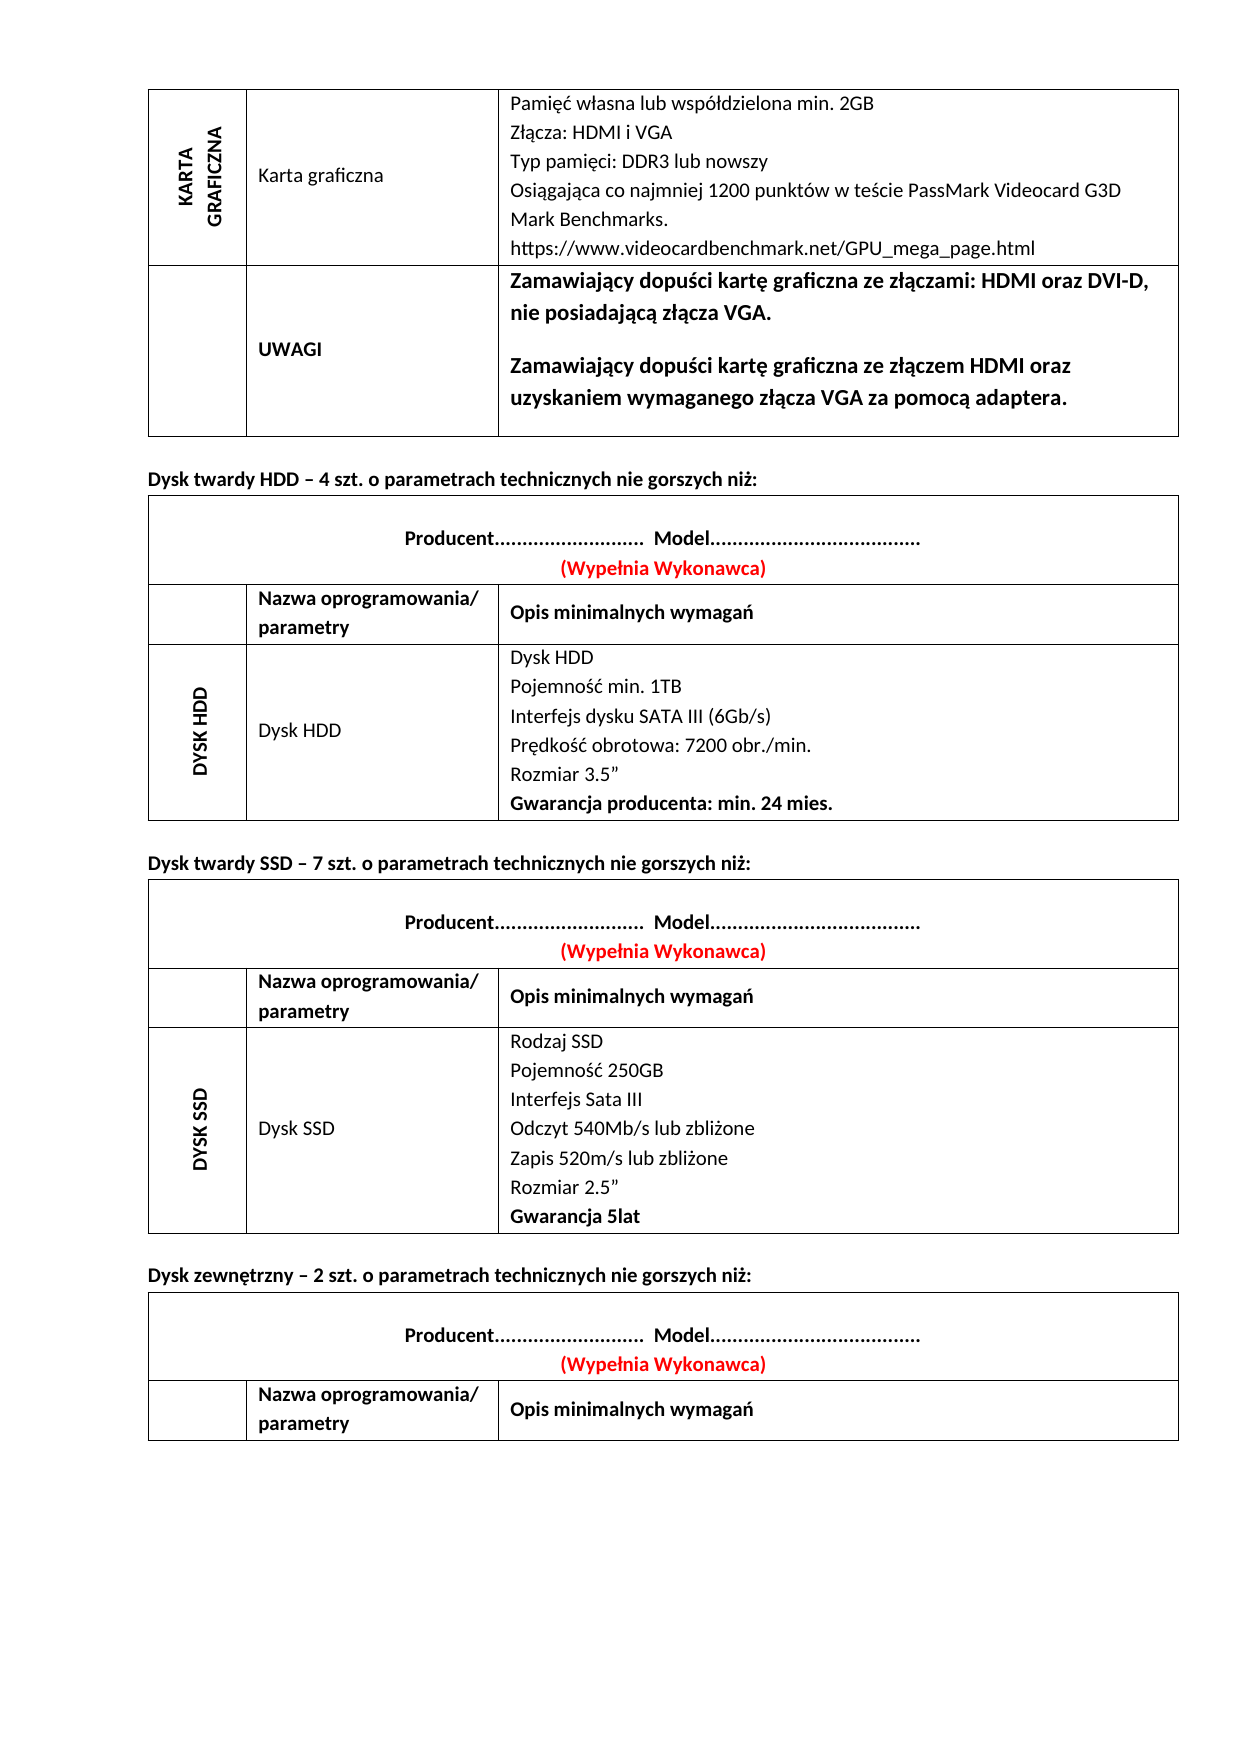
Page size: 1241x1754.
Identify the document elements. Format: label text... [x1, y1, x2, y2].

table_cell Dysk HDD [247, 645, 498, 819]
table_cell Rodzaj SSD Pojemność 250GB Interfejs Sata III Odczyt 540Mb/s lub zbliżone Zapis 520m/s lub zbliżone Rozmiar 2.5” Gwarancja 5lat [499, 1028, 1178, 1232]
table_cell KARTA GRAFICZNA [149, 90, 246, 265]
table_cell [149, 969, 246, 1027]
text Dysk zewnętrzny – 2 szt. o parametrach technicznych nie gorszych niż: [148, 1263, 1093, 1288]
table_cell UWAGI [247, 266, 498, 436]
table_cell Nazwa oprogramowania/ parametry [247, 1381, 498, 1440]
table_header Producent........................... Model...................................... (Wypełnia Wykonawca) [149, 1293, 1178, 1380]
table_cell Dysk SSD [247, 1028, 498, 1232]
table_cell Karta graficzna [247, 90, 498, 265]
text Dysk twardy SSD – 7 szt. o parametrach technicznych nie gorszych niż: [148, 850, 1093, 875]
table_cell DYSK HDD [149, 645, 246, 819]
text Dysk twardy HDD – 4 szt. o parametrach technicznych nie gorszych niż: [148, 466, 1093, 492]
table_cell [149, 1381, 246, 1440]
table_cell Opis minimalnych wymagań [499, 1381, 1178, 1440]
table_cell DYSK SSD [149, 1028, 246, 1232]
table_cell Opis minimalnych wymagań [499, 585, 1178, 643]
table_cell Opis minimalnych wymagań [499, 969, 1178, 1027]
table_header Producent........................... Model...................................... (Wypełnia Wykonawca) [149, 880, 1178, 968]
table_cell Nazwa oprogramowania/ parametry [247, 969, 498, 1027]
table_cell Nazwa oprogramowania/ parametry [247, 585, 498, 643]
table_cell Pamięć własna lub współdzielona min. 2GB Złącza: HDMI i VGA Typ pamięci: DDR3 lub nowszy Osiągająca co najmniej 1200 punktów w teście PassMark Videocard G3D Mark Benchmarks. https://www.videocardbenchmark.net/GPU_mega_page.html [499, 90, 1178, 265]
table_header Producent........................... Model...................................... (Wypełnia Wykonawca) [149, 496, 1178, 584]
table_cell Zamawiający dopuści kartę graficzna ze złączami: HDMI oraz DVI-D, nie posiadającą złącza VGA. Zamawiający dopuści kartę graficzna ze złączem HDMI oraz uzyskaniem wymaganego złącza VGA za pomocą adaptera. [499, 266, 1178, 436]
table_cell Dysk HDD Pojemność min. 1TB Interfejs dysku SATA III (6Gb/s) Prędkość obrotowa: 7200 obr./min. Rozmiar 3.5” Gwarancja producenta: min. 24 mies. [499, 645, 1178, 819]
table_cell [149, 266, 246, 436]
table_cell [149, 585, 246, 643]
